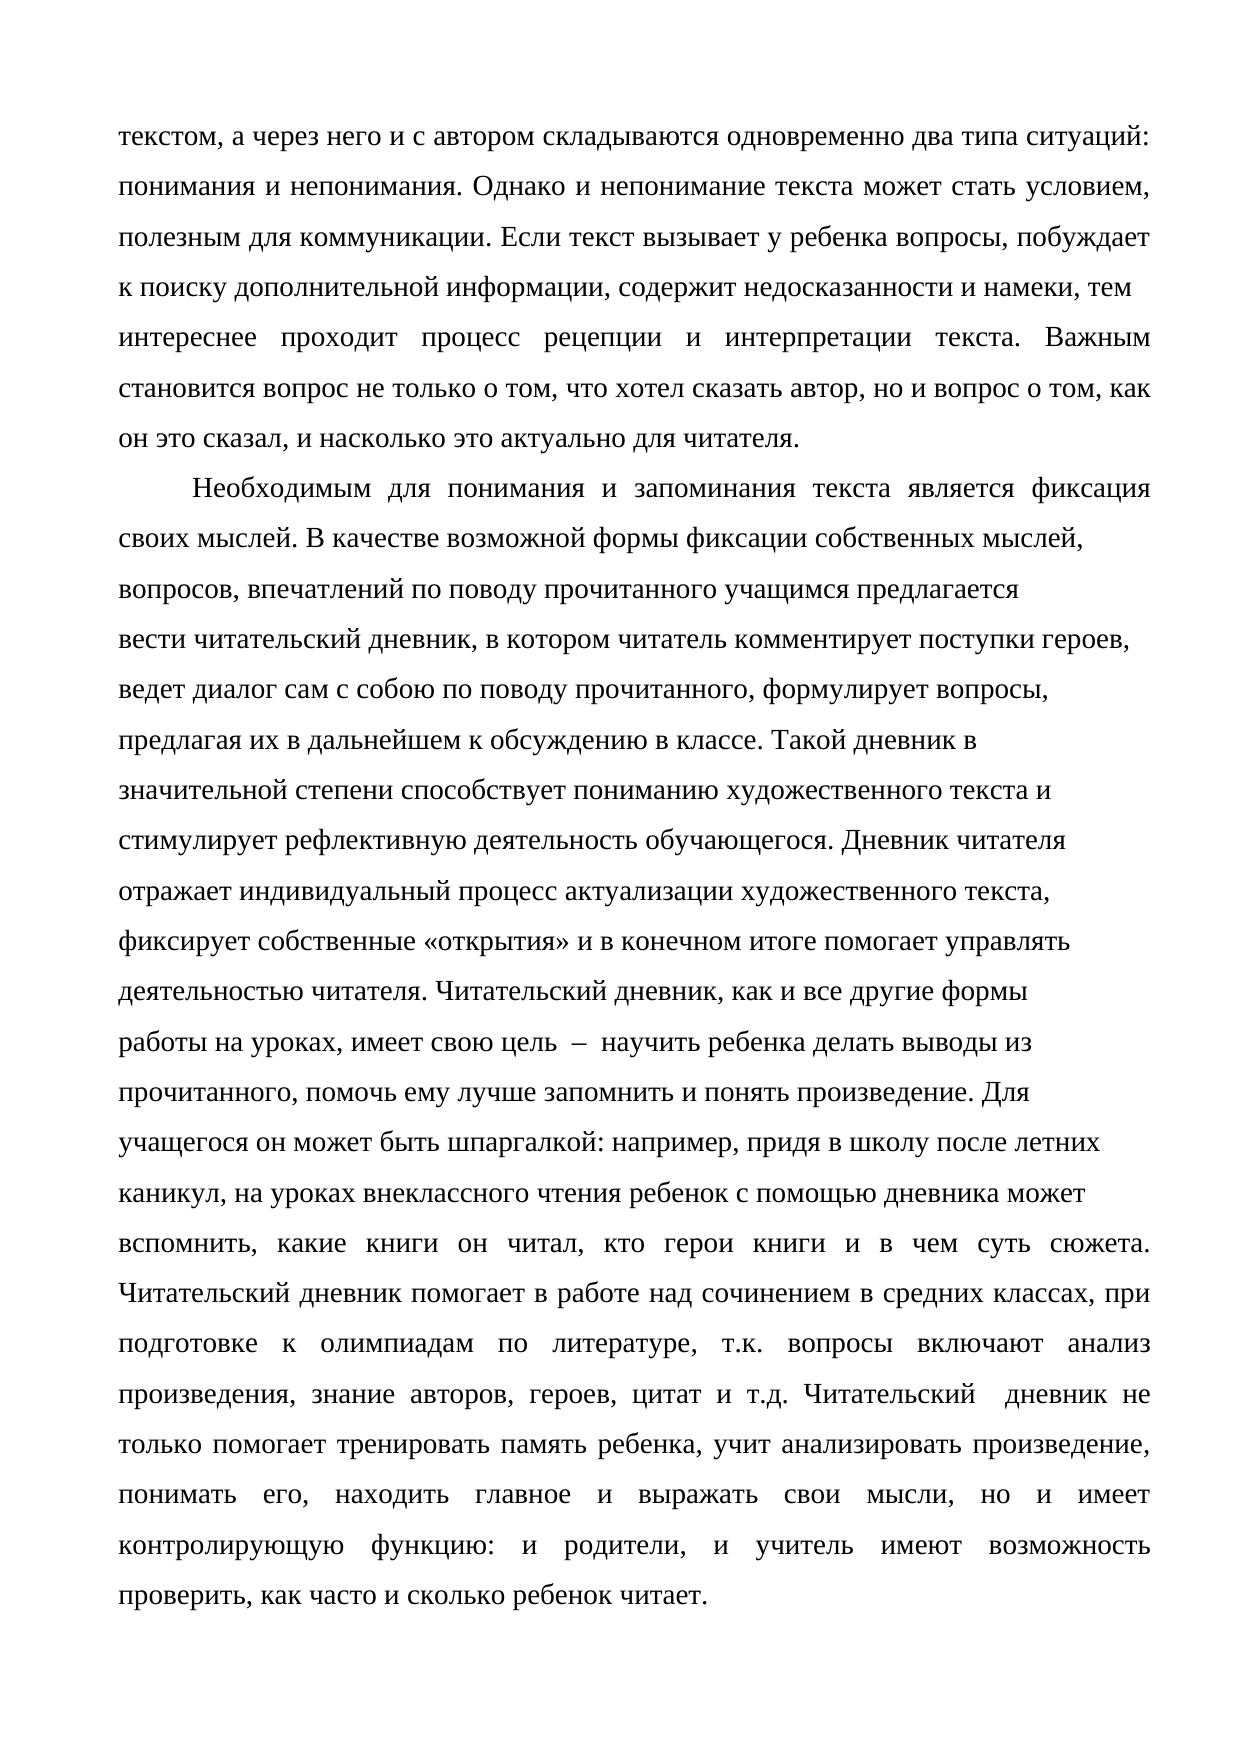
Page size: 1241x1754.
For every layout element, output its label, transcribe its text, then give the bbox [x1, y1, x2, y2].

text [118, 118, 1152, 303]
text предлагая их в дальнейшем к обсуждению в классе. Такой дневник в [118, 722, 1152, 755]
text отражает индивидуальный процесс актуализации художественного текста, [118, 873, 1152, 906]
text значительной степени способствует пониманию художественного текста и [118, 772, 1152, 806]
text ведет диалог сам с собою по поводу прочитанного, формулирует вопросы, [118, 672, 1152, 705]
text интереснее проходит процесс рецепции и интерпретации текста. Важным становится вопрос не только о том, что хотел сказать автор, но и вопрос о том, как он это сказал, и насколько это актуально для читателя. [118, 319, 1152, 453]
text вести читательский дневник, в котором читатель комментирует поступки героев, [118, 621, 1152, 655]
text Необходимым для понимания и запоминания текста является фиксация своих мыслей. В качестве возможной формы фиксации собственных мыслей, [118, 470, 1152, 554]
text фиксирует собственные «открытия» и в конечном итоге помогает управлять [118, 923, 1152, 957]
text каникул, на уроках внеклассного чтения ребенок с помощью дневника может [118, 1175, 1152, 1208]
text прочитанного, помочь ему лучше запомнить и понять произведение. Для [118, 1074, 1152, 1108]
text работы на уроках, имеет свою цель – научить ребенка делать выводы из [118, 1024, 1152, 1057]
text учащегося он может быть шпаргалкой: например, придя в школу после летних [118, 1124, 1152, 1158]
text вопросов, впечатлений по поводу прочитанного учащимся предлагается [118, 571, 1152, 604]
text вспомнить, какие книги он читал, кто герои книги и в чем суть сюжета. Читательский дневник помогает в работе над сочинением в средних классах, при подготовке к олимпиадам по литературе, т.к. вопросы включают анализ произведения, знание авторов, героев, цитат и т.д. Читательский дневник не только помогает тренировать память ребенка, учит анализировать произведение, понимать его, находить главное и выражать свои мысли, но и имеет контролирующую функцию: и родители, и учитель имеют возможность проверить, как часто и сколько ребенок читает. [118, 1225, 1152, 1611]
text стимулирует рефлективную деятельность обучающегося. Дневник читателя [118, 822, 1152, 856]
text деятельностью читателя. Читательский дневник, как и все другие формы [118, 973, 1152, 1007]
